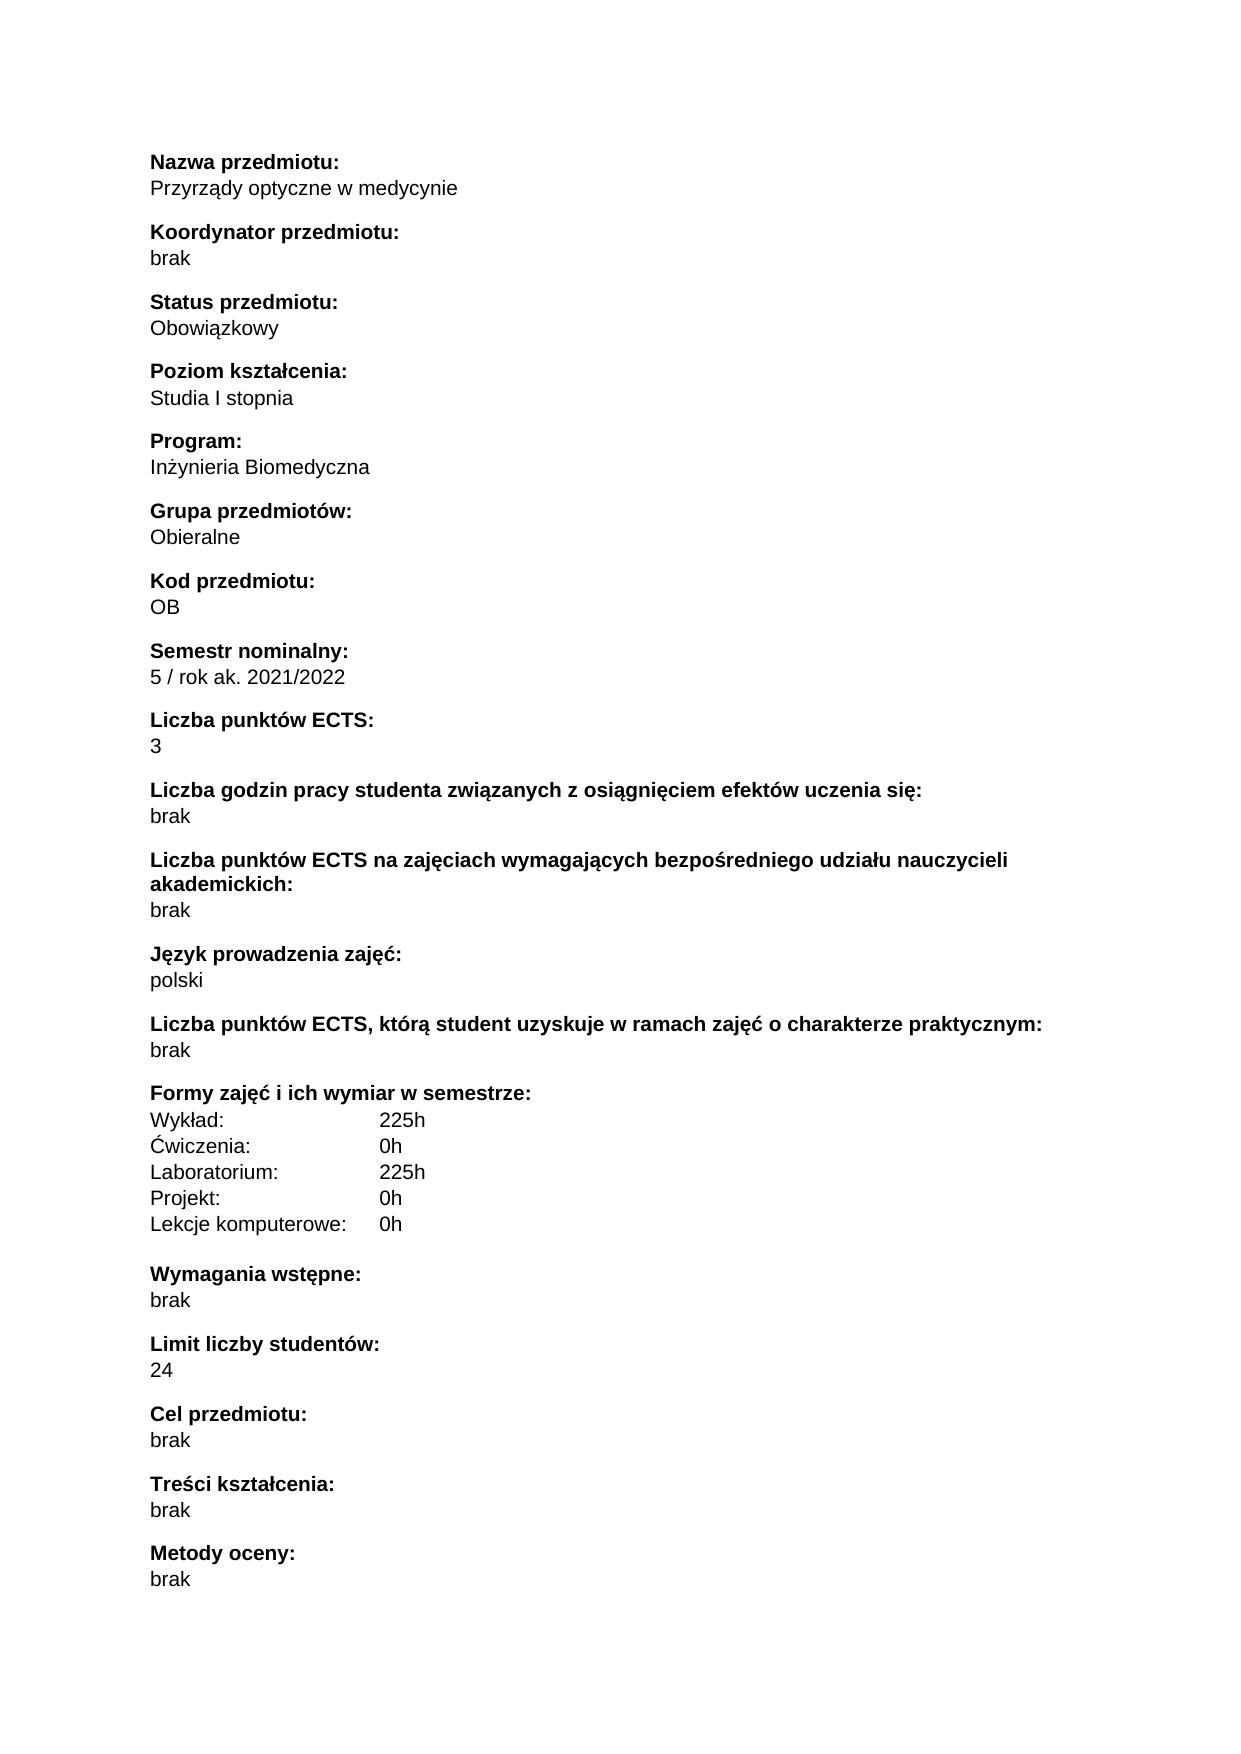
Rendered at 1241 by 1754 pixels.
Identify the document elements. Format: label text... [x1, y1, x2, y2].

text Koordynator przedmiotu: [150, 220, 1090, 244]
text brak [150, 898, 1090, 922]
text Semestr nominalny: [150, 638, 1090, 662]
table_cell 0h [369, 1184, 597, 1210]
text brak [150, 1288, 1090, 1312]
text brak [150, 1428, 1090, 1452]
table_cell 0h [369, 1210, 597, 1236]
text brak [150, 804, 1090, 828]
table_cell Ćwiczenia: [140, 1134, 367, 1158]
text Poziom kształcenia: [150, 359, 1090, 383]
text Limit liczby studentów: [150, 1332, 1090, 1356]
text Metody oceny: [150, 1541, 1090, 1565]
text brak [150, 1567, 1090, 1591]
text Nazwa przedmiotu: [150, 150, 1090, 174]
text Język prowadzenia zajęć: [150, 942, 1090, 966]
text Obowiązkowy [150, 316, 1090, 339]
text Przyrządy optyczne w medycynie [150, 176, 1090, 200]
table_cell Laboratorium: [140, 1160, 367, 1184]
text Wymagania wstępne: [150, 1262, 1090, 1286]
text Formy zajęć i ich wymiar w semestrze: [150, 1081, 1090, 1105]
table_header Wykład: [140, 1108, 367, 1132]
table_cell 0h [369, 1132, 597, 1158]
text 3 [150, 734, 1090, 758]
text Liczba punktów ECTS: [150, 708, 1090, 732]
text polski [150, 968, 1090, 992]
text Liczba punktów ECTS na zajęciach wymagających bezpośredniego udziału nauczycieli akademickich: [150, 848, 1090, 896]
table_cell Lekcje komputerowe: [140, 1212, 367, 1236]
table_cell 225h [369, 1158, 597, 1184]
text brak [150, 1497, 1090, 1521]
text 5 / rok ak. 2021/2022 [150, 664, 1090, 688]
text Cel przedmiotu: [150, 1402, 1090, 1426]
text Obieralne [150, 525, 1090, 549]
text Kod przedmiotu: [150, 569, 1090, 593]
text Studia I stopnia [150, 385, 1090, 409]
text Liczba godzin pracy studenta związanych z osiągnięciem efektów uczenia się: [150, 778, 1090, 802]
text Program: [150, 429, 1090, 453]
text Status przedmiotu: [150, 289, 1090, 313]
text Liczba punktów ECTS, którą student uzyskuje w ramach zajęć o charakterze praktycznym: [150, 1011, 1090, 1035]
text brak [150, 246, 1090, 270]
text Grupa przedmiotów: [150, 499, 1090, 523]
text Inżynieria Biomedyczna [150, 455, 1090, 479]
text brak [150, 1037, 1090, 1061]
table_header 225h [369, 1108, 597, 1132]
text Treści kształcenia: [150, 1471, 1090, 1495]
text 24 [150, 1358, 1090, 1382]
text OB [150, 595, 1090, 619]
table_cell Projekt: [140, 1186, 367, 1210]
